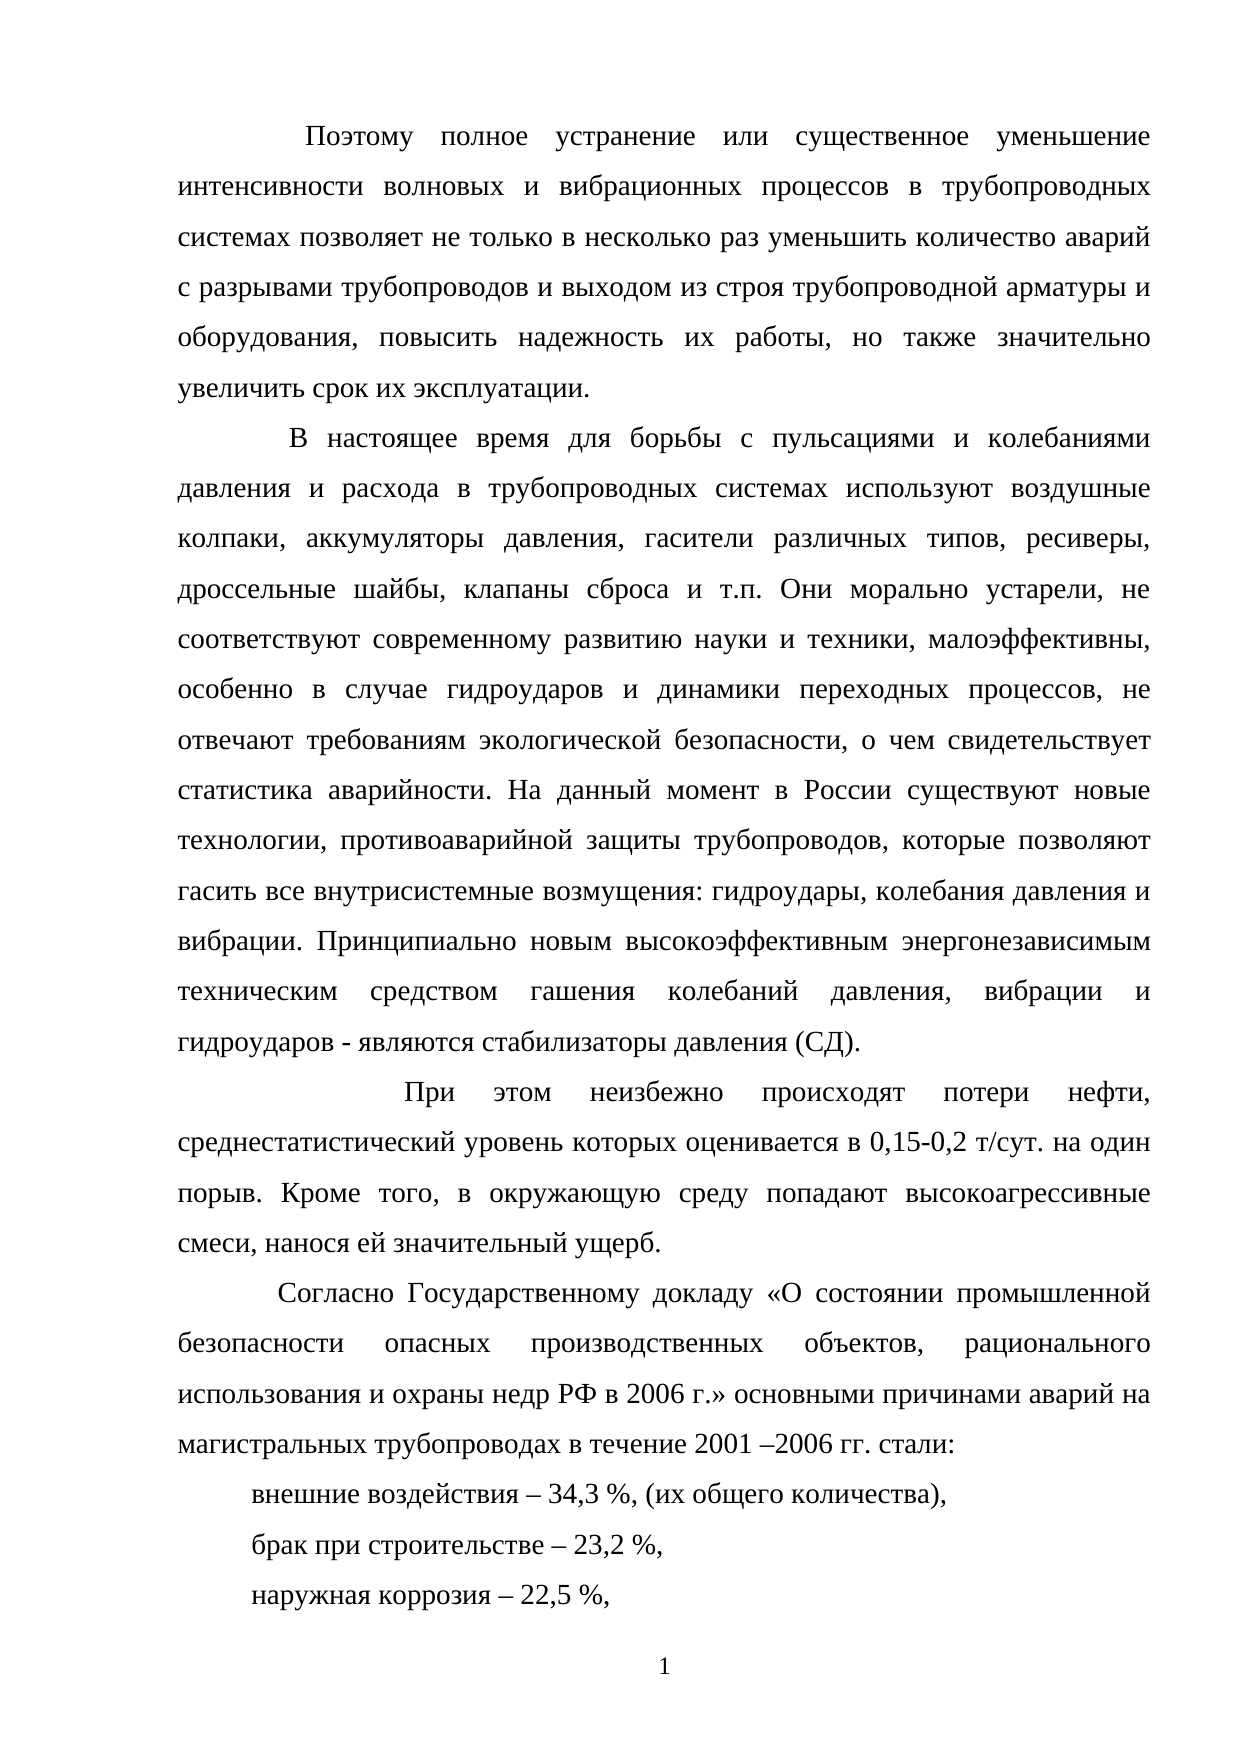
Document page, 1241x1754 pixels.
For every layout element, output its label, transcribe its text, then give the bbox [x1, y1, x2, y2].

text внешние воздействия – 34,3 %, (их общего количества), [177, 1477, 1152, 1510]
text В настоящее время для борьбы с пульсациями и колебаниями давления и расхода в трубопроводных системах используют воздушные колпаки, аккумуляторы давления, гасители различных типов, ресиверы, дроссельные шайбы, клапаны сброса и т.п. Они морально устарели, не соответствуют современному развитию науки и техники, малоэффективны, особенно в случае гидроударов и динамики переходных процессов, не отвечают требованиям экологической безопасности, о чем свидетельствует статистика аварийности. На данный момент в России существуют новые технологии, противоаварийной защиты трубопроводов, которые позволяют гасить все внутрисистемные возмущения: гидроудары, колебания давления и вибрации. Принципиально новым высокоэффективным энергонезависимым техническим средством гашения колебаний давления, вибрации и гидроударов - являются стабилизаторы давления (СД). [177, 420, 1152, 1057]
text Согласно Государственному докладу «О состоянии промышленной безопасности опасных производственных объектов, рационального использования и охраны недр РФ в 2006 г.» основными причинами аварий на магистральных трубопроводах в течение 2001 –2006 гг. стали: [177, 1275, 1152, 1460]
text Поэтому полное устранение или существенное уменьшение интенсивности волновых и вибрационных процессов в трубопроводных системах позволяет не только в несколько раз уменьшить количество аварий с разрывами трубопроводов и выходом из строя трубопроводной арматуры и оборудования, повысить надежность их работы, но также значительно увеличить срок их эксплуатации. [177, 118, 1152, 403]
text брак при строительстве – 23,2 %, [177, 1527, 1152, 1560]
text При этом неизбежно происходят потери нефти, среднестатистический уровень которых оценивается в 0,15-0,2 т/сут. на один порыв. Кроме того, в окружающую среду попадают высокоагрессивные смеси, нанося ей значительный ущерб. [177, 1074, 1152, 1258]
text наружная коррозия – 22,5 %, [177, 1577, 1152, 1611]
